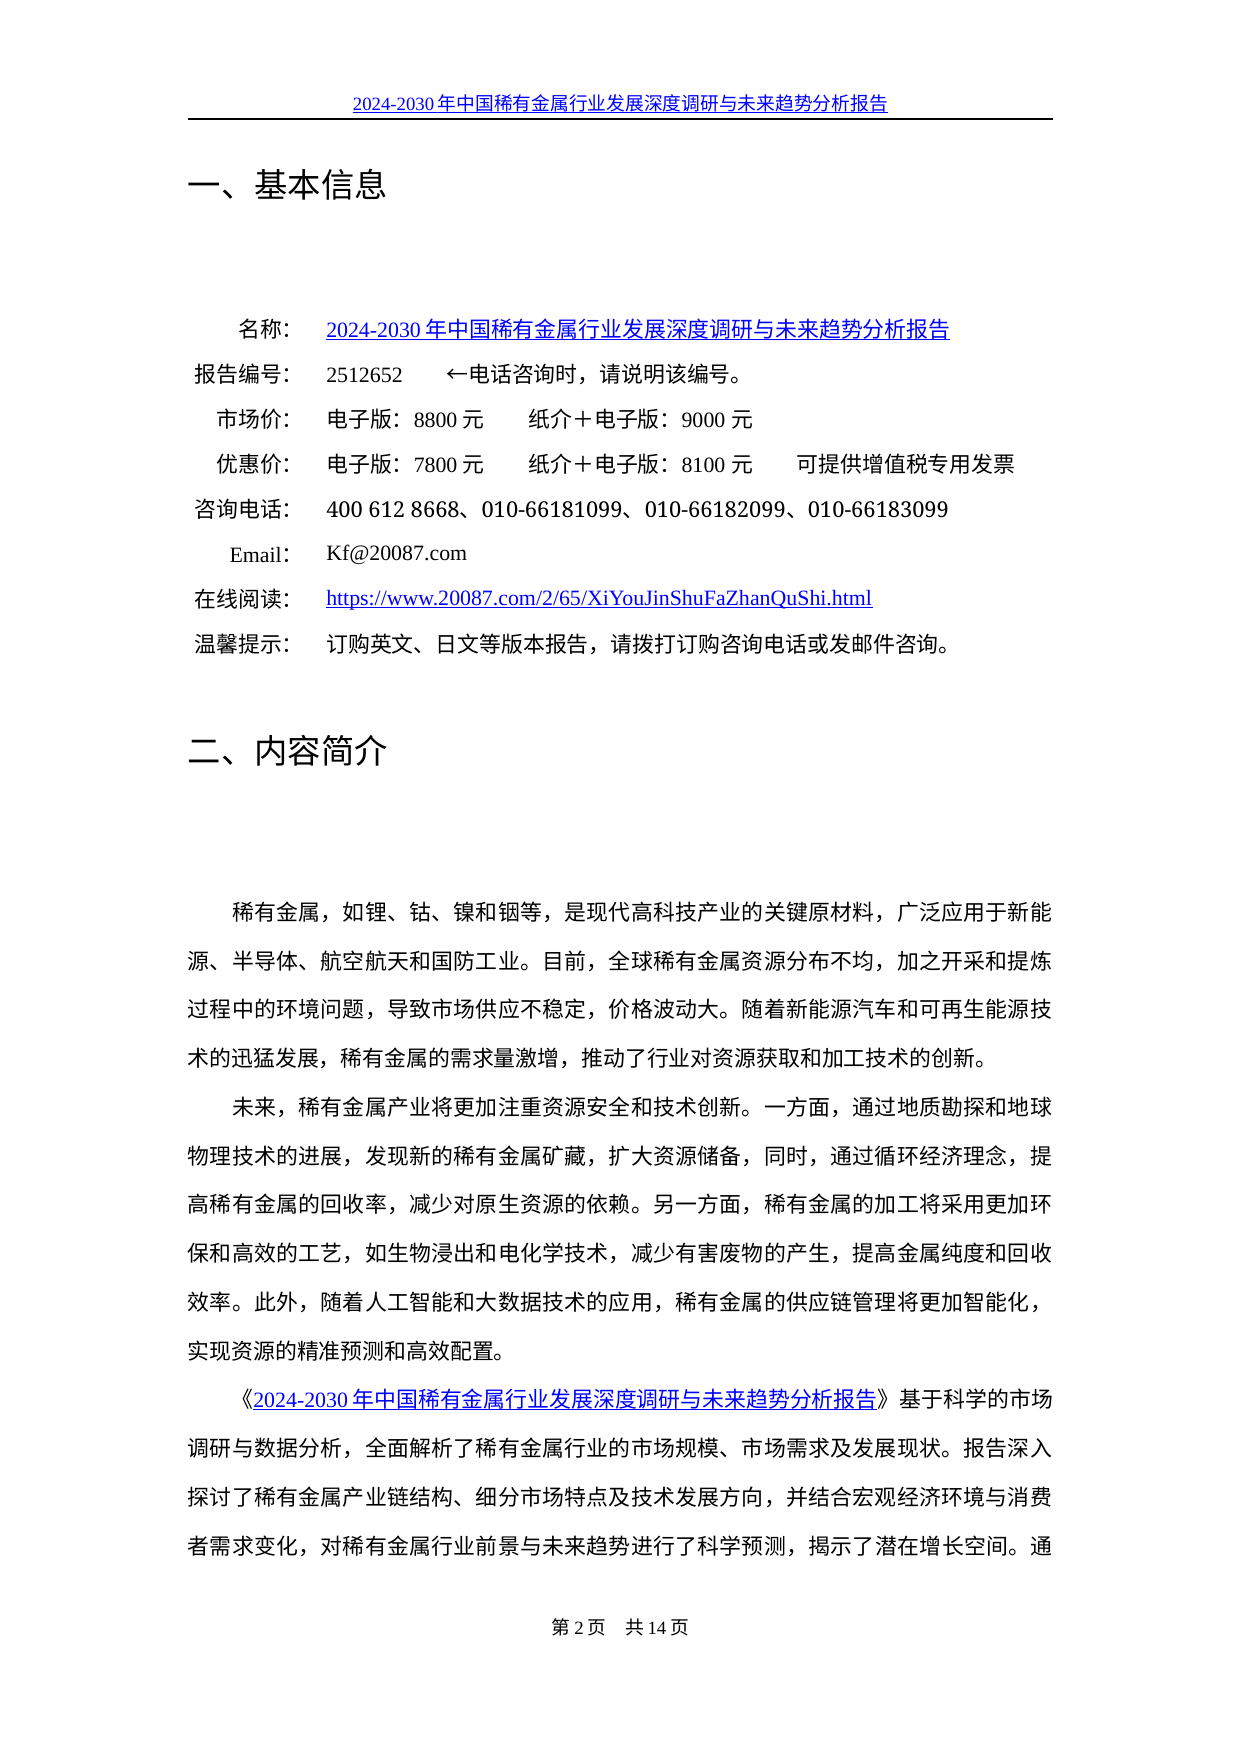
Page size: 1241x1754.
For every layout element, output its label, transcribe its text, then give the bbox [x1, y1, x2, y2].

table_cell 订购英文、日文等版本报告，请拨打订购咨询电话或发邮件咨询。 [315, 627, 1073, 672]
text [187, 894, 1053, 1561]
table_header 2024-2030年中国稀有金属行业发展深度调研与未来趋势分析报告 [315, 312, 1073, 357]
table_cell 报告编号： [167, 357, 315, 402]
table_cell Kf@20087.com [315, 537, 1073, 582]
table_cell 400 612 8668、010-66181099、010-66182099、010-66183099 [315, 492, 1073, 537]
table_cell 电子版：7800 元 纸介＋电子版：8100 元 可提供增值税专用发票 [315, 447, 1073, 492]
table_cell 优惠价： [167, 447, 315, 492]
title 一、基本信息 [187, 150, 1053, 215]
table_cell [315, 582, 1073, 627]
table_cell 咨询电话： [167, 492, 315, 537]
table_cell 温馨提示： [167, 627, 315, 672]
table_header 名称： [167, 312, 315, 357]
table_cell 电子版：8800 元 纸介＋电子版：9000 元 [315, 402, 1073, 447]
table_cell 市场价： [167, 402, 315, 447]
table_cell Email： [167, 537, 315, 582]
title 二、内容简介 [187, 717, 1053, 782]
table_cell 2512652 ←电话咨询时，请说明该编号。 [315, 357, 1073, 402]
table_cell 在线阅读： [167, 582, 315, 627]
